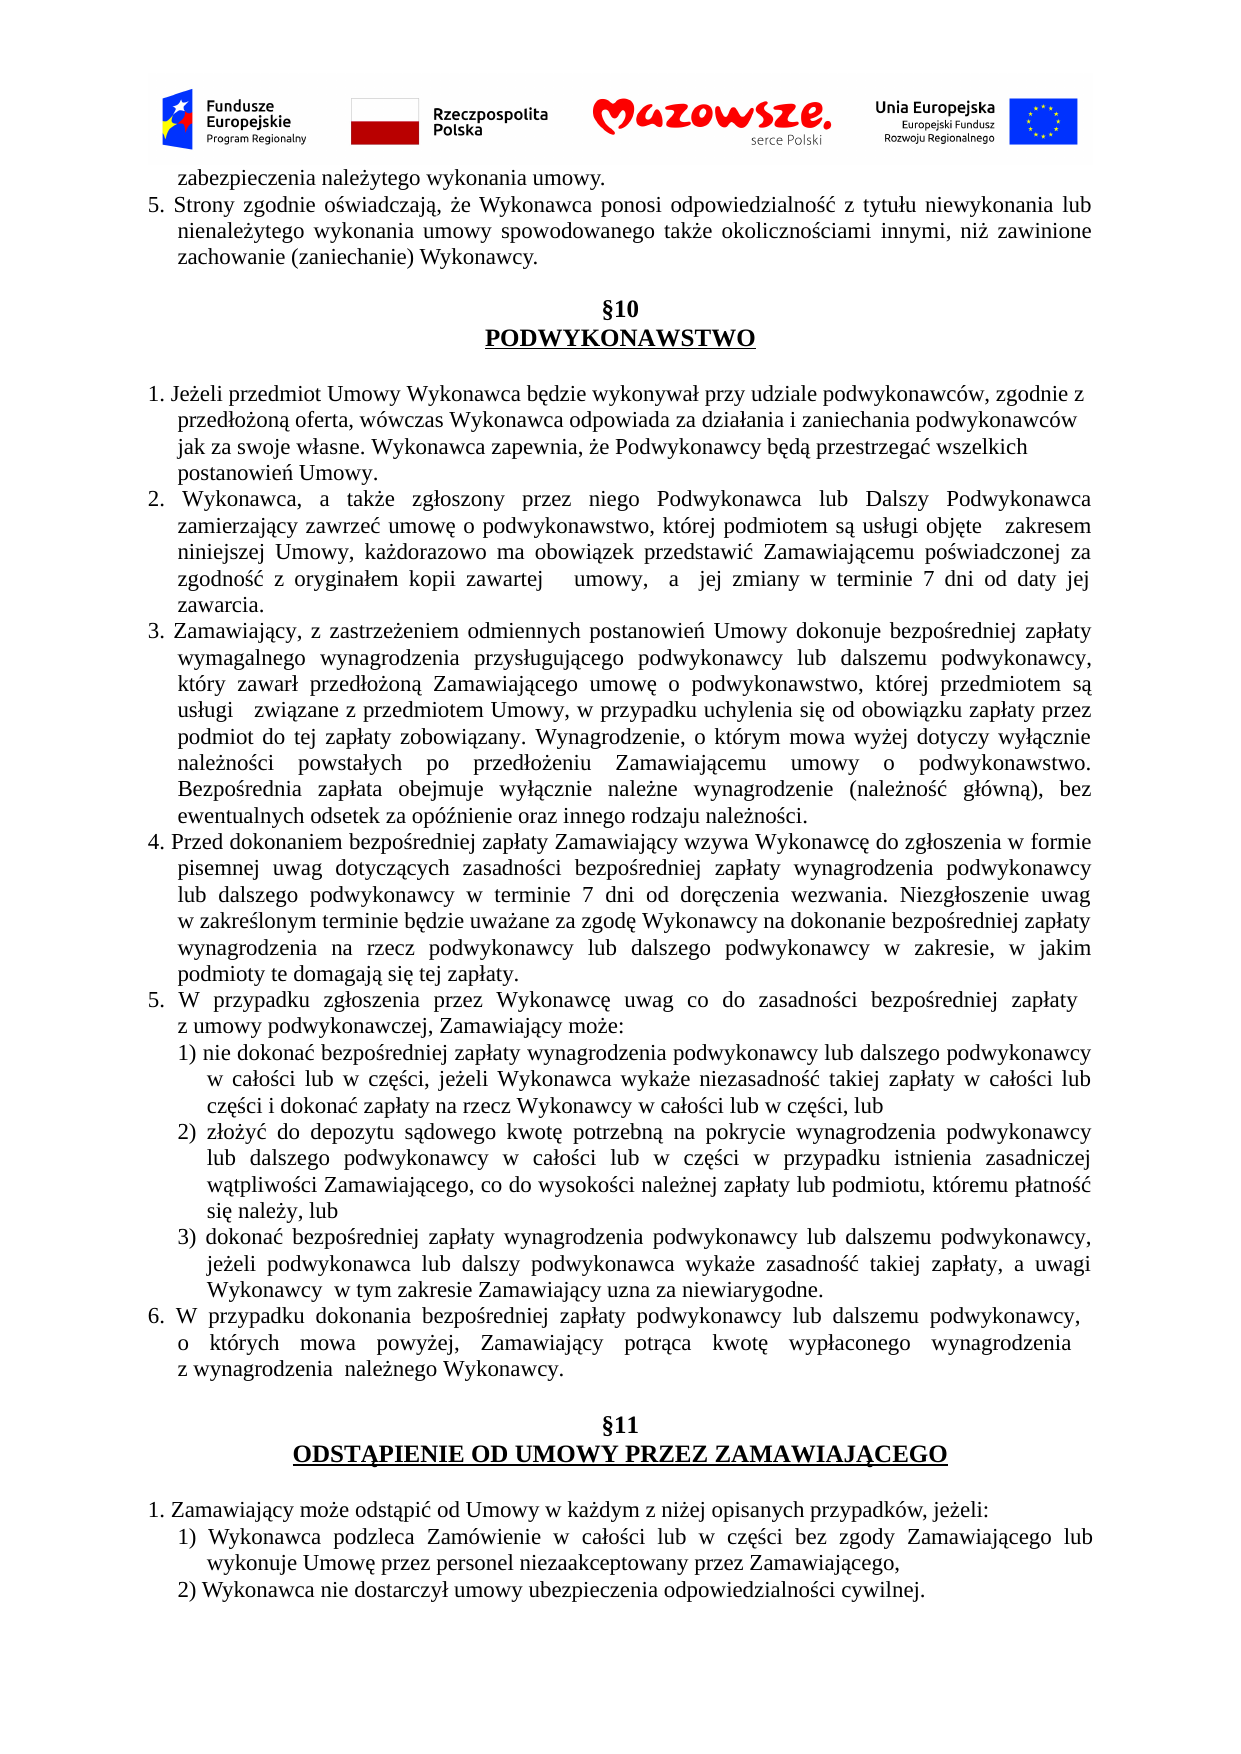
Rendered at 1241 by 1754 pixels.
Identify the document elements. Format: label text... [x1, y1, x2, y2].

text 1) nie dokonać bezpośredniej zapłaty wynagrodzenia podwykonawcy lub dalszego podwykonawcy w całości lub w części, jeżeli Wykonawca wykaże niezasadność takiej zapłaty w całości lub części i dokonać zapłaty na rzecz Wykonawcy w całości lub w części, lub [177, 1039, 1093, 1118]
text 3. Zamawiający, z zastrzeżeniem odmiennych postanowień Umowy dokonuje bezpośredniej zapłaty wymagalnego wynagrodzenia przysługującego podwykonawcy lub dalszemu podwykonawcy, który zawarł przedłożoną Zamawiającego umowę o podwykonawstwo, której przedmiotem są usługi związane z przedmiotem Umowy, w przypadku uchylenia się od obowiązku zapłaty przez podmiot do tej zapłaty zobowiązany. Wynagrodzenie, o którym mowa wyżej dotyczy wyłącznie należności powstałych po przedłożeniu Zamawiającemu umowy o podwykonawstwo. Bezpośrednia zapłata obejmuje wyłącznie należne wynagrodzenie (należność główną), bez ewentualnych odsetek za opóźnienie oraz innego rodzaju należności. [148, 617, 1093, 828]
text §11 [148, 1410, 1093, 1439]
text 2. Wykonawca, a także zgłoszony przez niego Podwykonawca lub Dalszy Podwykonawca zamierzający zawrzeć umowę o podwykonawstwo, której podmiotem są usługi objęte zakresem niniejszej Umowy, każdorazowo ma obowiązek przedstawić Zamawiającemu poświadczonej za zgodność z oryginałem kopii zawartej umowy, a jej zmiany w terminie 7 dni od daty jej zawarcia. [148, 486, 1093, 617]
text 5. Strony zgodnie oświadczają, że Wykonawca ponosi odpowiedzialność z tytułu niewykonania lub nienależytego wykonania umowy spowodowanego także okolicznościami innymi, niż zawinione zachowanie (zaniechanie) Wykonawcy. [148, 191, 1093, 270]
text 1. Jeżeli przedmiot Umowy Wykonawca będzie wykonywał przy udziale podwykonawców, zgodnie z przedłożoną oferta, wówczas Wykonawca odpowiada za działania i zaniechania podwykonawców jak za swoje własne. Wykonawca zapewnia, że Podwykonawcy będą przestrzegać wszelkich postanowień Umowy. [148, 380, 1093, 486]
text 3) dokonać bezpośredniej zapłaty wynagrodzenia podwykonawcy lub dalszemu podwykonawcy, jeżeli podwykonawca lub dalszy podwykonawca wykaże zasadność takiej zapłaty, a uwagi Wykonawcy w tym zakresie Zamawiający uzna za niewiarygodne. [177, 1223, 1093, 1302]
text 6. W przypadku dokonania bezpośredniej zapłaty podwykonawcy lub dalszemu podwykonawcy, o których mowa powyżej, Zamawiający potrąca kwotę wypłaconego wynagrodzenia z wynagrodzenia należnego Wykonawcy. [148, 1302, 1093, 1382]
text 1) Wykonawca podzleca Zamówienie w całości lub w części bez zgody Zamawiającego lub wykonuje Umowę przez personel niezaakceptowany przez Zamawiającego, [177, 1523, 1094, 1576]
text ODSTĄPIENIE OD UMOWY PRZEZ ZAMAWIAJĄCEGO [148, 1439, 1093, 1468]
picture [147, 73, 1093, 165]
text 4. Przed dokonaniem bezpośredniej zapłaty Zamawiający wzywa Wykonawcę do zgłoszenia w formie pisemnej uwag dotyczących zasadności bezpośredniej zapłaty wynagrodzenia podwykonawcy lub dalszego podwykonawcy w terminie 7 dni od doręczenia wezwania. Niezgłoszenie uwag w zakreślonym terminie będzie uważane za zgodę Wykonawcy na dokonanie bezpośredniej zapłaty wynagrodzenia na rzecz podwykonawcy lub dalszego podwykonawcy w zakresie, w jakim podmioty te domagają się tej zapłaty. [148, 828, 1093, 986]
text §10 [148, 294, 1093, 323]
text 1. Zamawiający może odstąpić od Umowy w każdym z niżej opisanych przypadków, jeżeli: [148, 1497, 1094, 1523]
text PODWYKONAWSTWO [148, 323, 1093, 351]
text 2) złożyć do depozytu sądowego kwotę potrzebną na pokrycie wynagrodzenia podwykonawcy lub dalszego podwykonawcy w całości lub w części w przypadku istnienia zasadniczej wątpliwości Zamawiającego, co do wysokości należnej zapłaty lub podmiotu, któremu płatność się należy, lub [177, 1118, 1093, 1223]
text 5. W przypadku zgłoszenia przez Wykonawcę uwag co do zasadności bezpośredniej zapłaty z umowy podwykonawczej, Zamawiający może: [148, 986, 1093, 1039]
text 2) Wykonawca nie dostarczył umowy ubezpieczenia odpowiedzialności cywilnej. [177, 1576, 1094, 1602]
